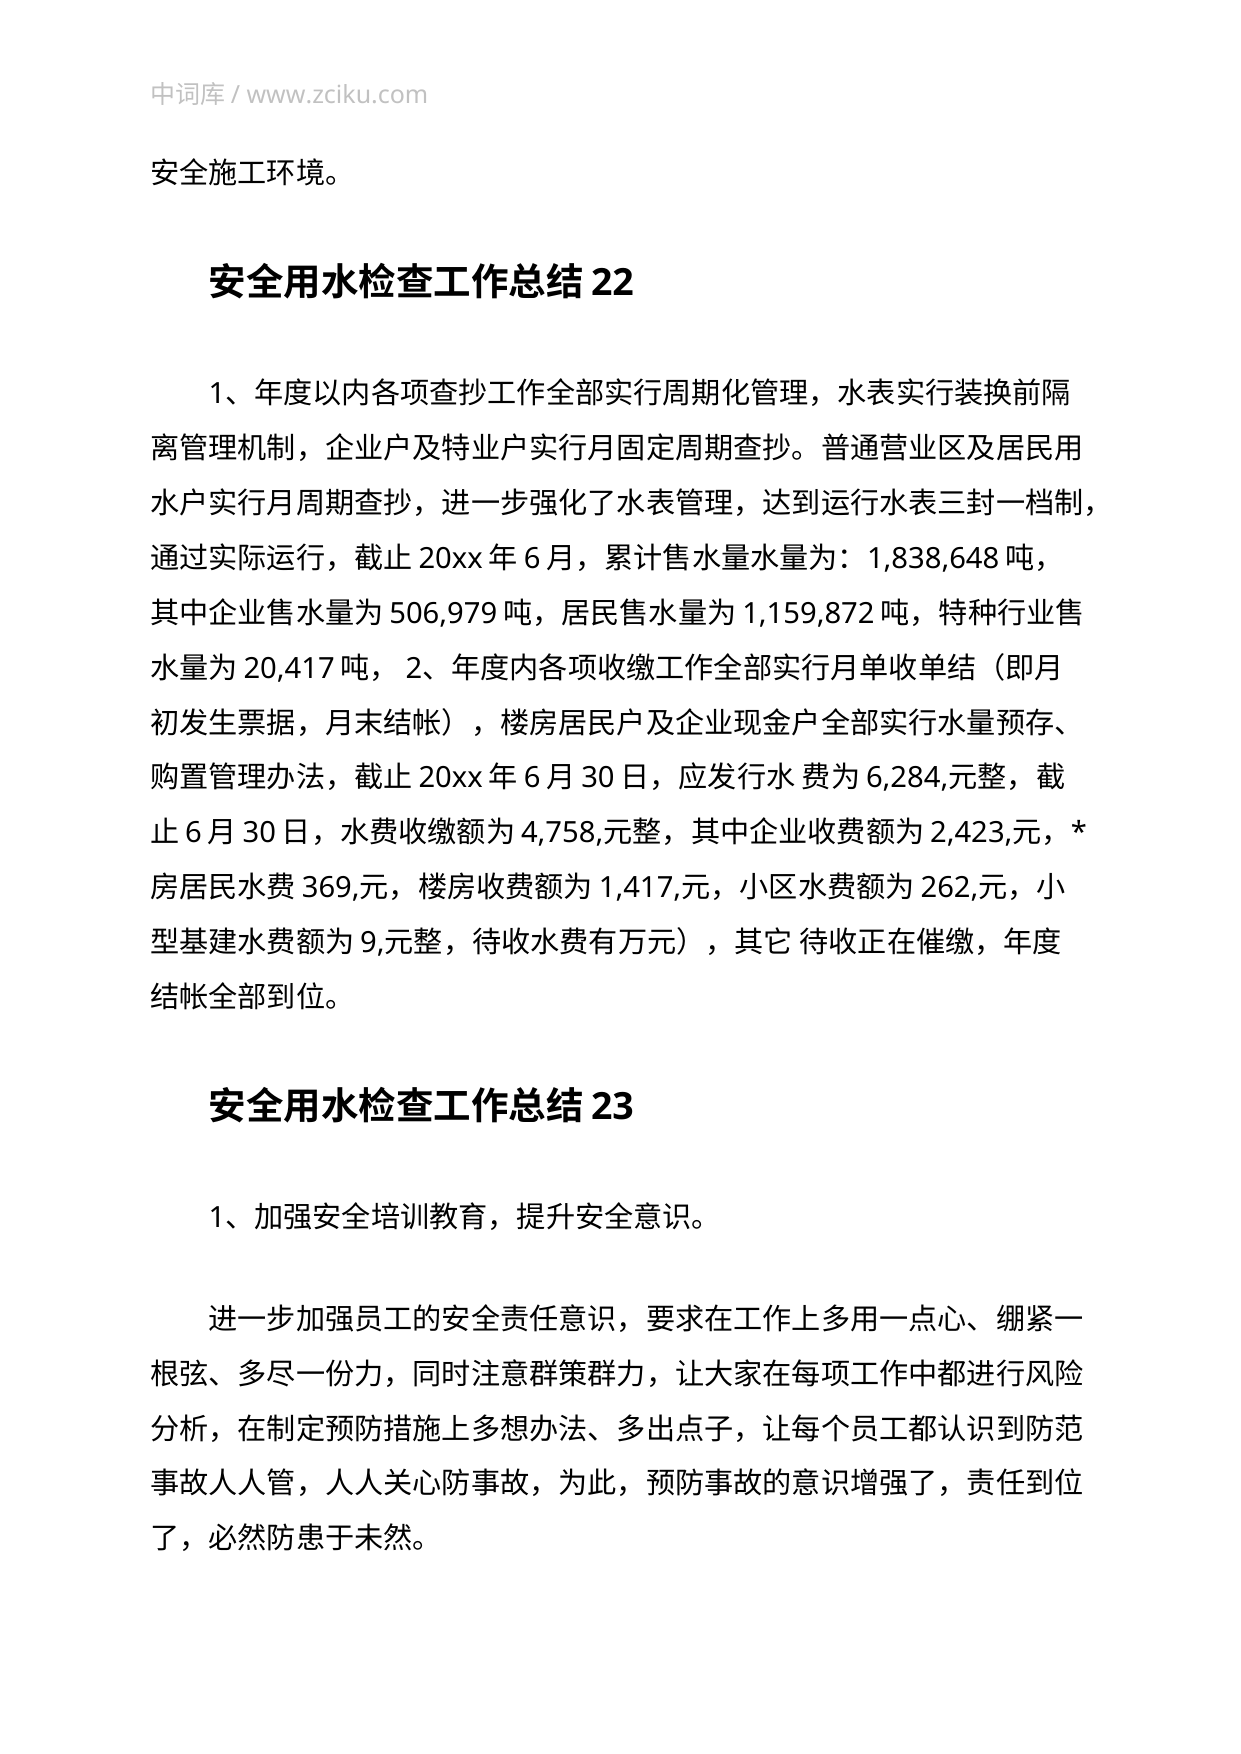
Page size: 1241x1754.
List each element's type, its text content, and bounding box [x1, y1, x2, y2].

text 1、年度以内各项查抄工作全部实行周期化管理，水表实行装换前隔离管理机制，企业户及特业户实行月固定周期查抄。普通营业区及居民用水户实行月周期查抄，进一步强化了水表管理，达到运行水表三封一档制，通过实际运行，截止20xx年6月，累计售水量水量为：1,838,648吨，其中企业售水量为506,979吨，居民售水量为1,159,872吨，特种行业售水量为20,417吨， 2、年度内各项收缴工作全部实行月单收单结（即月初发生票据，月末结帐），楼房居民户及企业现金户全部实行水量预存、购置管理办法，截止20xx年6月30日，应发行水 费为6,284,元整，截止6月30日，水费收缴额为4,758,元整，其中企业收费额为2,423,元，*房居民水费369,元，楼房收费额为1,417,元，小区水费额为262,元，小型基建水费额为9,元整，待收水费有万元），其它 待收正在催缴，年度结帐全部到位。 [150, 369, 1090, 1016]
text 安全用水检查工作总结23 [150, 1076, 1090, 1130]
text 1、加强安全培训教育，提升安全意识。 [150, 1193, 1090, 1236]
text 安全用水检查工作总结22 [150, 252, 1090, 306]
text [150, 150, 1090, 192]
text 进一步加强员工的安全责任意识，要求在工作上多用一点心、绷紧一根弦、多尽一份力，同时注意群策群力，让大家在每项工作中都进行风险分析，在制定预防措施上多想办法、多出点子，让每个员工都认识到防范事故人人管，人人关心防事故，为此，预防事故的意识增强了，责任到位了，必然防患于未然。 [150, 1295, 1090, 1557]
